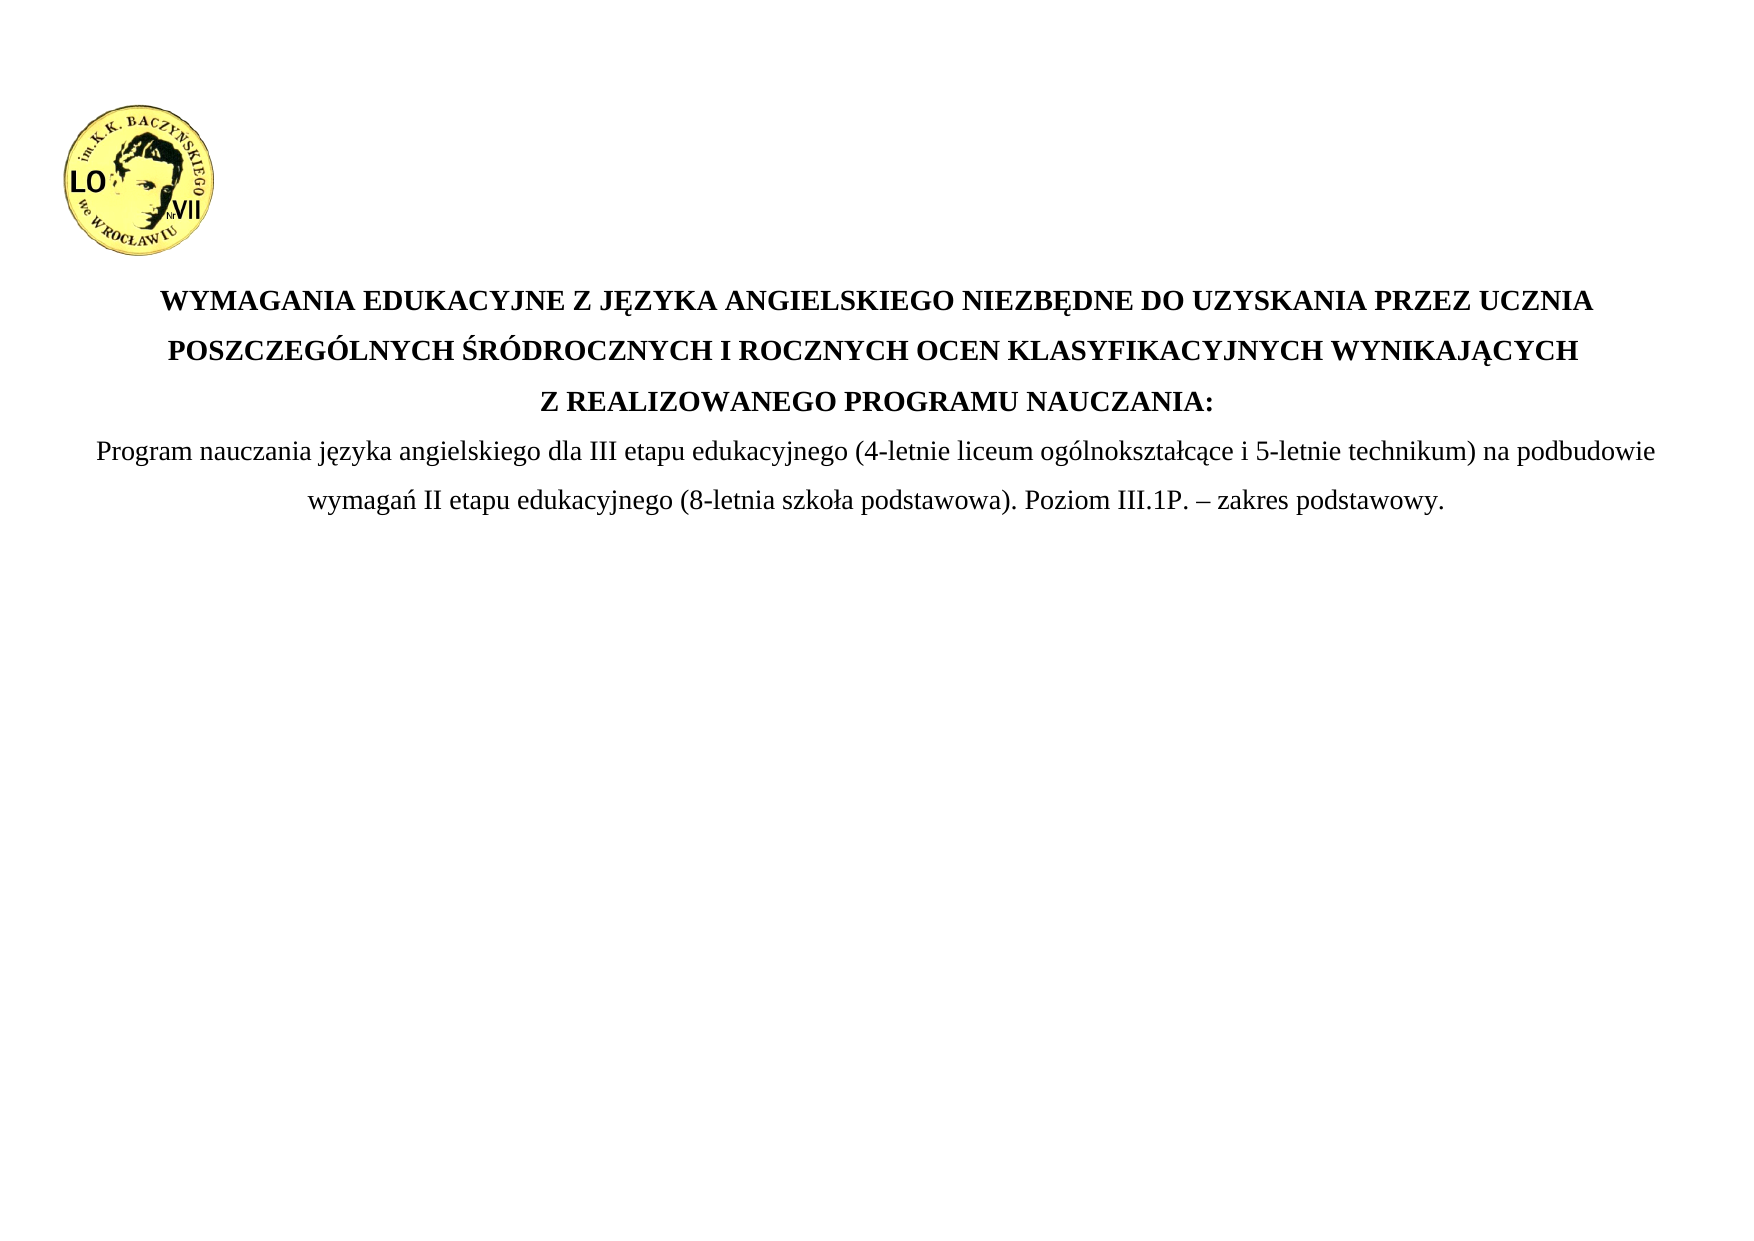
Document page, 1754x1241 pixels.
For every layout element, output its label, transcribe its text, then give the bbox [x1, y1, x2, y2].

text WYMAGANIA EDUKACYJNE Z JĘZYKA ANGIELSKIEGO NIEZBĘDNE DO UZYSKANIA PRZEZ UCZNIA [59, 283, 1695, 317]
text POSZCZEGÓLNYCH ŚRÓDROCZNYCH I ROCZNYCH OCEN KLASYFIKACYJNYCH WYNIKAJĄCYCH Z REALIZOWANEGO PROGRAMU NAUCZANIA: [59, 333, 1695, 417]
picture [59, 101, 218, 259]
text Program nauczania języka angielskiego dla III etapu edukacyjnego (4-letnie liceum ogólnokształcące i 5-letnie technikum) na podbudowie wymagań II etapu edukacyjnego (8-letnia szkoła podstawowa). Poziom III.1P. – zakres podstawowy. [59, 434, 1695, 515]
